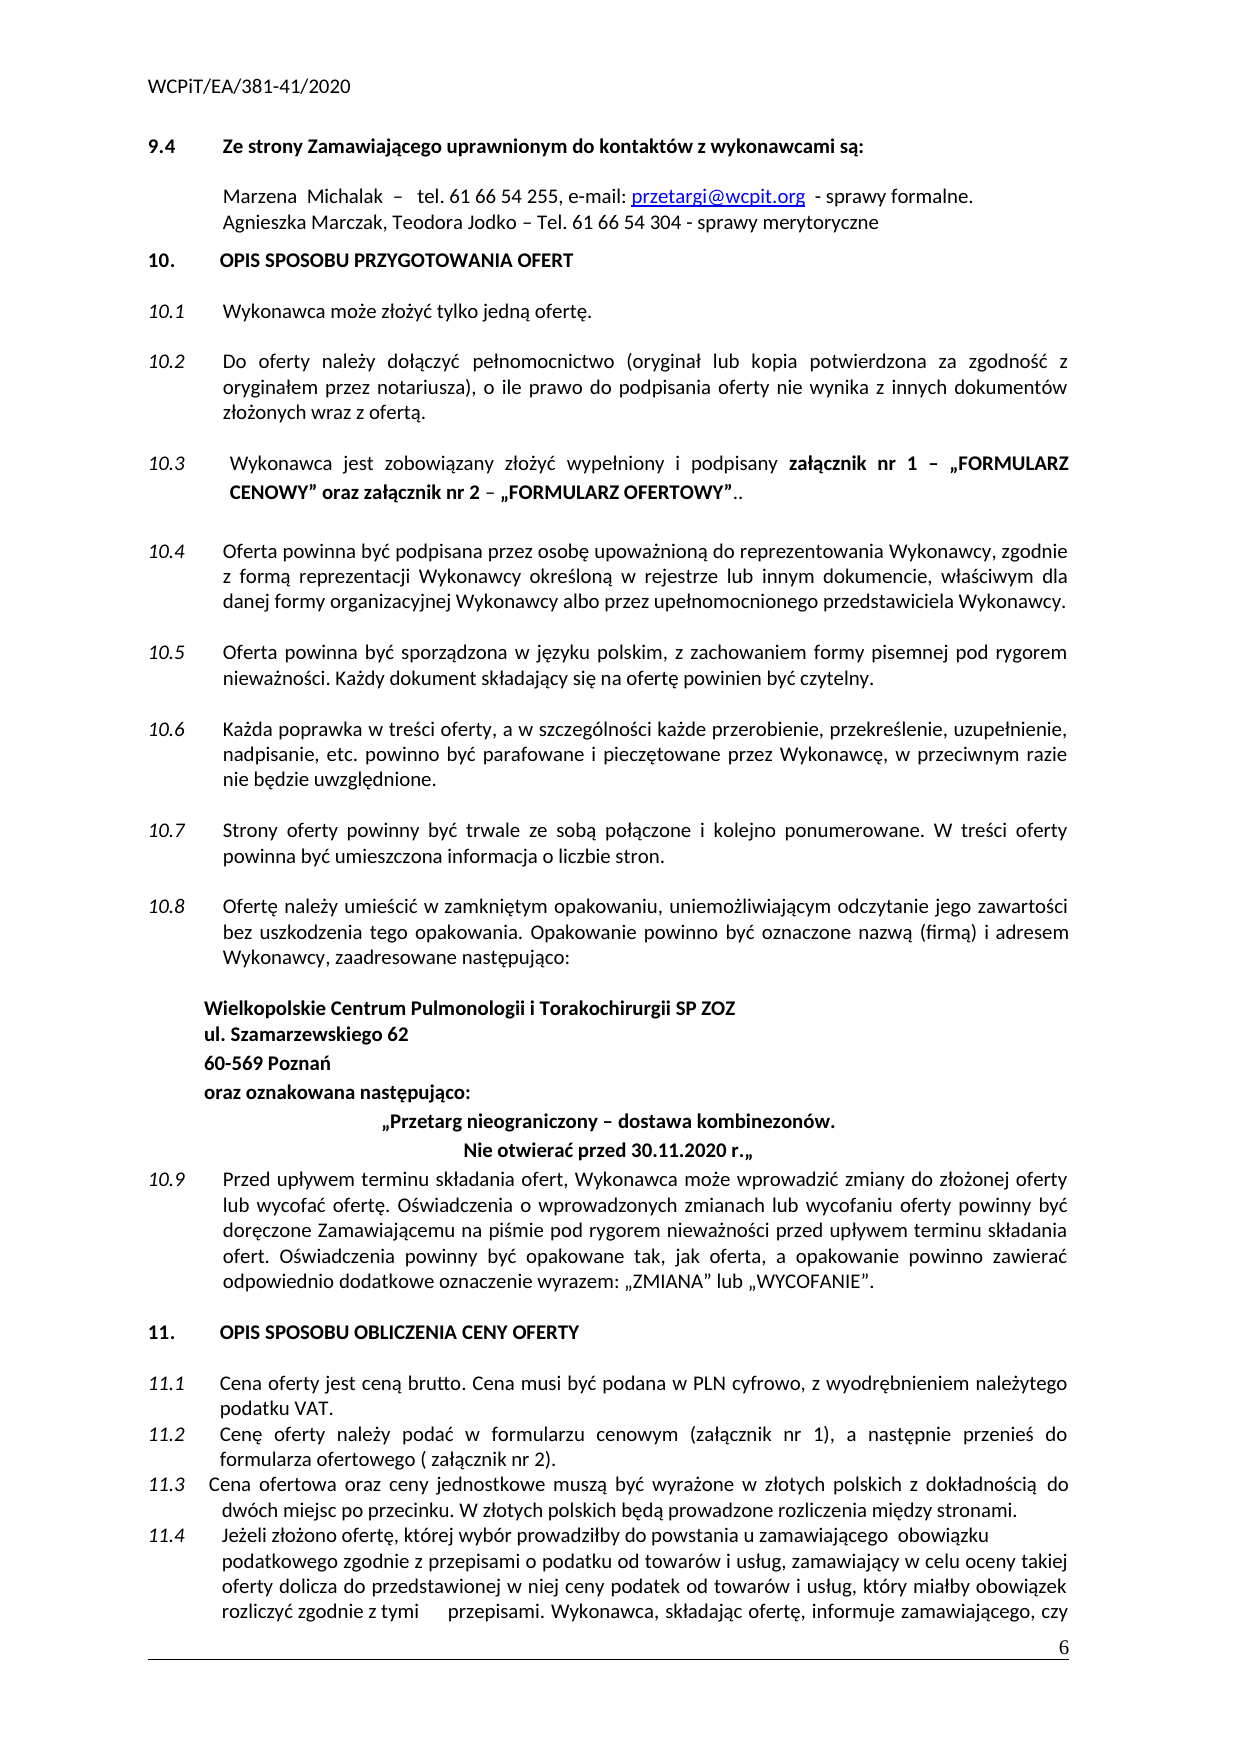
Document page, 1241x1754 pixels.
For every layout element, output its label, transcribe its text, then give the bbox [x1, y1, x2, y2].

text Marzena Michalak – tel. 61 66 54 255, e-mail: przetargi@wcpit.org - sprawy formalne. [223, 184, 1069, 209]
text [148, 1522, 1069, 1624]
text 11.3 Cena ofertowa oraz ceny jednostkowe muszą być wyrażone w złotych polskich z dokładnością do dwóch miejsc po przecinku. W złotych polskich będą prowadzone rozliczenia między stronami. [148, 1472, 1069, 1522]
list Ze strony Zamawiającego uprawnionym do kontaktów z wykonawcami są: [148, 133, 1069, 158]
subtitle ul. Szamarzewskiego 62 [204, 1021, 1069, 1046]
list Do oferty należy dołączyć pełnomocnictwo (oryginał lub kopia potwierdzona za zgodność z oryginałem przez notariusza), o ile prawo do podpisania oferty nie wynika z innych dokumentów złożonych wraz z ofertą. [148, 349, 1069, 425]
list Wykonawca jest zobowiązany złożyć wypełniony i podpisany załącznik nr 1 – „FORMULARZ CENOWY” oraz załącznik nr 2 – „FORMULARZ OFERTOWY”.. [148, 450, 1069, 505]
list Każda poprawka w treści oferty, a w szczególności każde przerobienie, przekreślenie, uzupełnienie, nadpisanie, etc. powinno być parafowane i pieczętowane przez Wykonawcę, w przeciwnym razie nie będzie uwzględnione. [148, 716, 1069, 792]
list OPIS SPOSOBU PRZYGOTOWANIA OFERT [148, 247, 1069, 272]
text oraz oznakowana następująco: [204, 1079, 1069, 1104]
list Przed upływem terminu składania ofert, Wykonawca może wprowadzić zmiany do złożonej oferty lub wycofać ofertę. Oświadczenia o wprowadzonych zmianach lub wycofaniu oferty powinny być doręczone Zamawiającemu na piśmie pod rygorem nieważności przed upływem terminu składania ofert. Oświadczenia powinny być opakowane tak, jak oferta, a opakowanie powinno zawierać odpowiednio dodatkowe oznaczenie wyrazem: „ZMIANA” lub „WYCOFANIE”. [148, 1167, 1069, 1294]
text 11.1 Cena oferty jest ceną brutto. Cena musi być podana w PLN cyfrowo, z wyodrębnieniem należytego podatku VAT. [148, 1370, 1069, 1421]
list Wykonawca może złożyć tylko jedną ofertę. [148, 298, 1069, 323]
list OPIS SPOSOBU OBLICZENIA CENY OFERTY [148, 1319, 1069, 1344]
text 60-569 Poznań [204, 1050, 1069, 1075]
text 11.2 Cenę oferty należy podać w formularzu cenowym (załącznik nr 1), a następnie przenieś do formularza ofertowego ( załącznik nr 2). [148, 1421, 1069, 1472]
list Oferta powinna być sporządzona w języku polskim, z zachowaniem formy pisemnej pod rygorem nieważności. Każdy dokument składający się na ofertę powinien być czytelny. [148, 639, 1069, 690]
text „Przetarg nieograniczony – dostawa kombinezonów. [148, 1108, 1069, 1134]
text Agnieszka Marczak, Teodora Jodko – Tel. 61 66 54 304 - sprawy merytoryczne [223, 209, 1069, 234]
list Strony oferty powinny być trwale ze sobą połączone i kolejno ponumerowane. W treści oferty powinna być umieszczona informacja o liczbie stron. [148, 817, 1069, 868]
list Oferta powinna być podpisana przez osobę upoważnioną do reprezentowania Wykonawcy, zgodnie z formą reprezentacji Wykonawcy określoną w rejestrze lub innym dokumencie, właściwym dla danej formy organizacyjnej Wykonawcy albo przez upełnomocnionego przedstawiciela Wykonawcy. [148, 538, 1069, 614]
list Ofertę należy umieścić w zamkniętym opakowaniu, uniemożliwiającym odczytanie jego zawartości bez uszkodzenia tego opakowania. Opakowanie powinno być oznaczone nazwą (firmą) i adresem Wykonawcy, zaadresowane następująco: [148, 894, 1069, 970]
subtitle Wielkopolskie Centrum Pulmonologii i Torakochirurgii SP ZOZ [204, 995, 1069, 1021]
text Nie otwierać przed 30.11.2020 r.„ [148, 1137, 1069, 1163]
